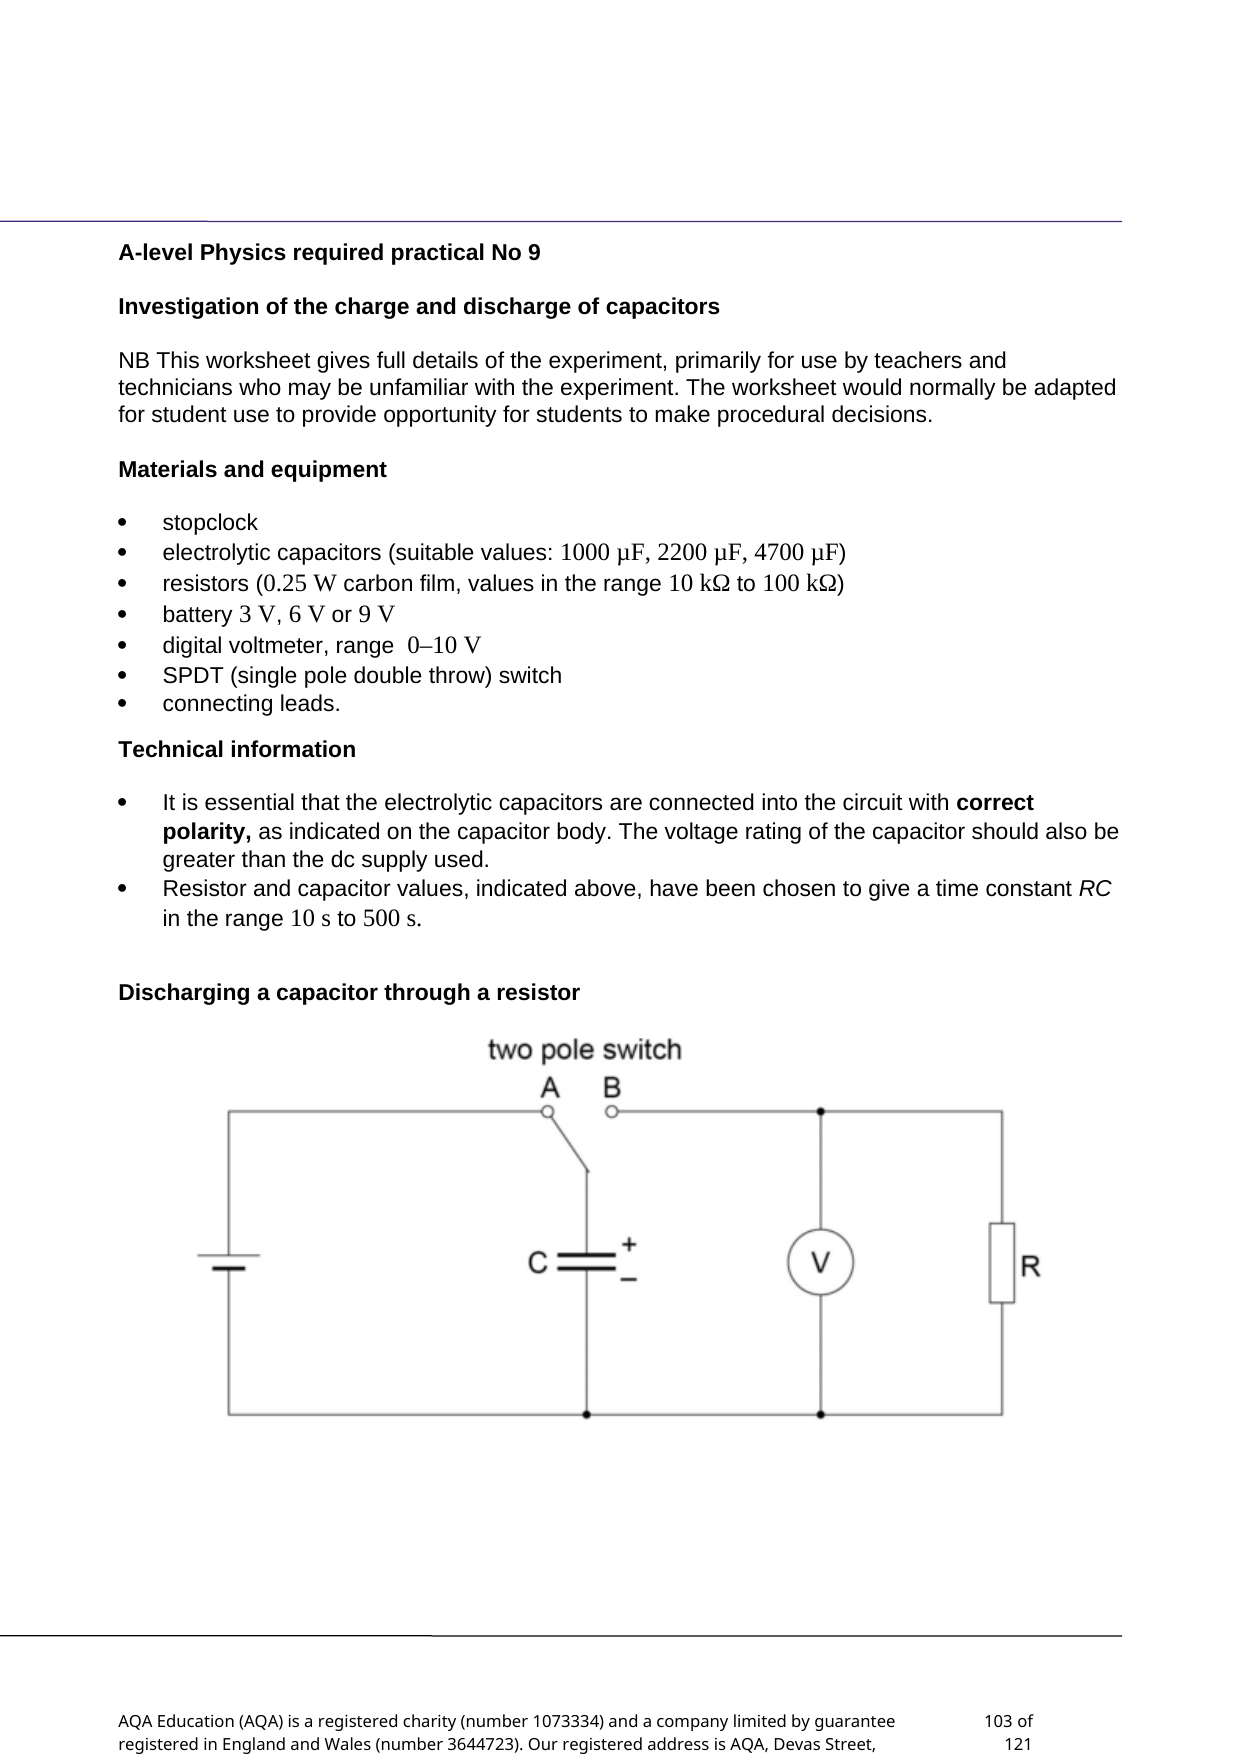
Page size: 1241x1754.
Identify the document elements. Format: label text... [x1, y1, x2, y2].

list Resistor and capacitor values, indicated above, have been chosen to give a time constant RC in the range 10 s to 500 s. [118, 875, 1122, 932]
list connecting leads. [118, 690, 1122, 716]
list resistors (0.25 W carbon film, values in the range 10 kΩ to 100 kΩ) [118, 568, 1122, 597]
picture [196, 1038, 1045, 1424]
text Investigation of the charge and discharge of capacitors [118, 292, 1122, 319]
list SPDT (single pole double throw) switch [118, 662, 1122, 688]
text NB This worksheet gives full details of the experiment, primarily for use by teachers and technicians who may be unfamiliar with the experiment. The worksheet would normally be adapted for student use to provide opportunity for students to make procedural decisions. [118, 347, 1122, 428]
list battery 3 V, 6 V or 9 V [118, 599, 1122, 628]
text Materials and equipment [118, 455, 1122, 482]
list electrolytic capacitors (suitable values: 1000 µF, 2200 µF, 4700 µF) [118, 537, 1122, 566]
list It is essential that the electrolytic capacitors are connected into the circuit with correct polarity, as indicated on the capacitor body. The voltage rating of the capacitor should also be greater than the dc supply used. [118, 789, 1122, 873]
list digital voltmeter, range 0–10 V [118, 631, 1122, 659]
list stopclock [118, 509, 1122, 535]
text Technical information [118, 735, 1122, 762]
text A-level Physics required practical No 9 [118, 238, 1122, 265]
text Discharging a capacitor through a resistor [118, 978, 1122, 1005]
